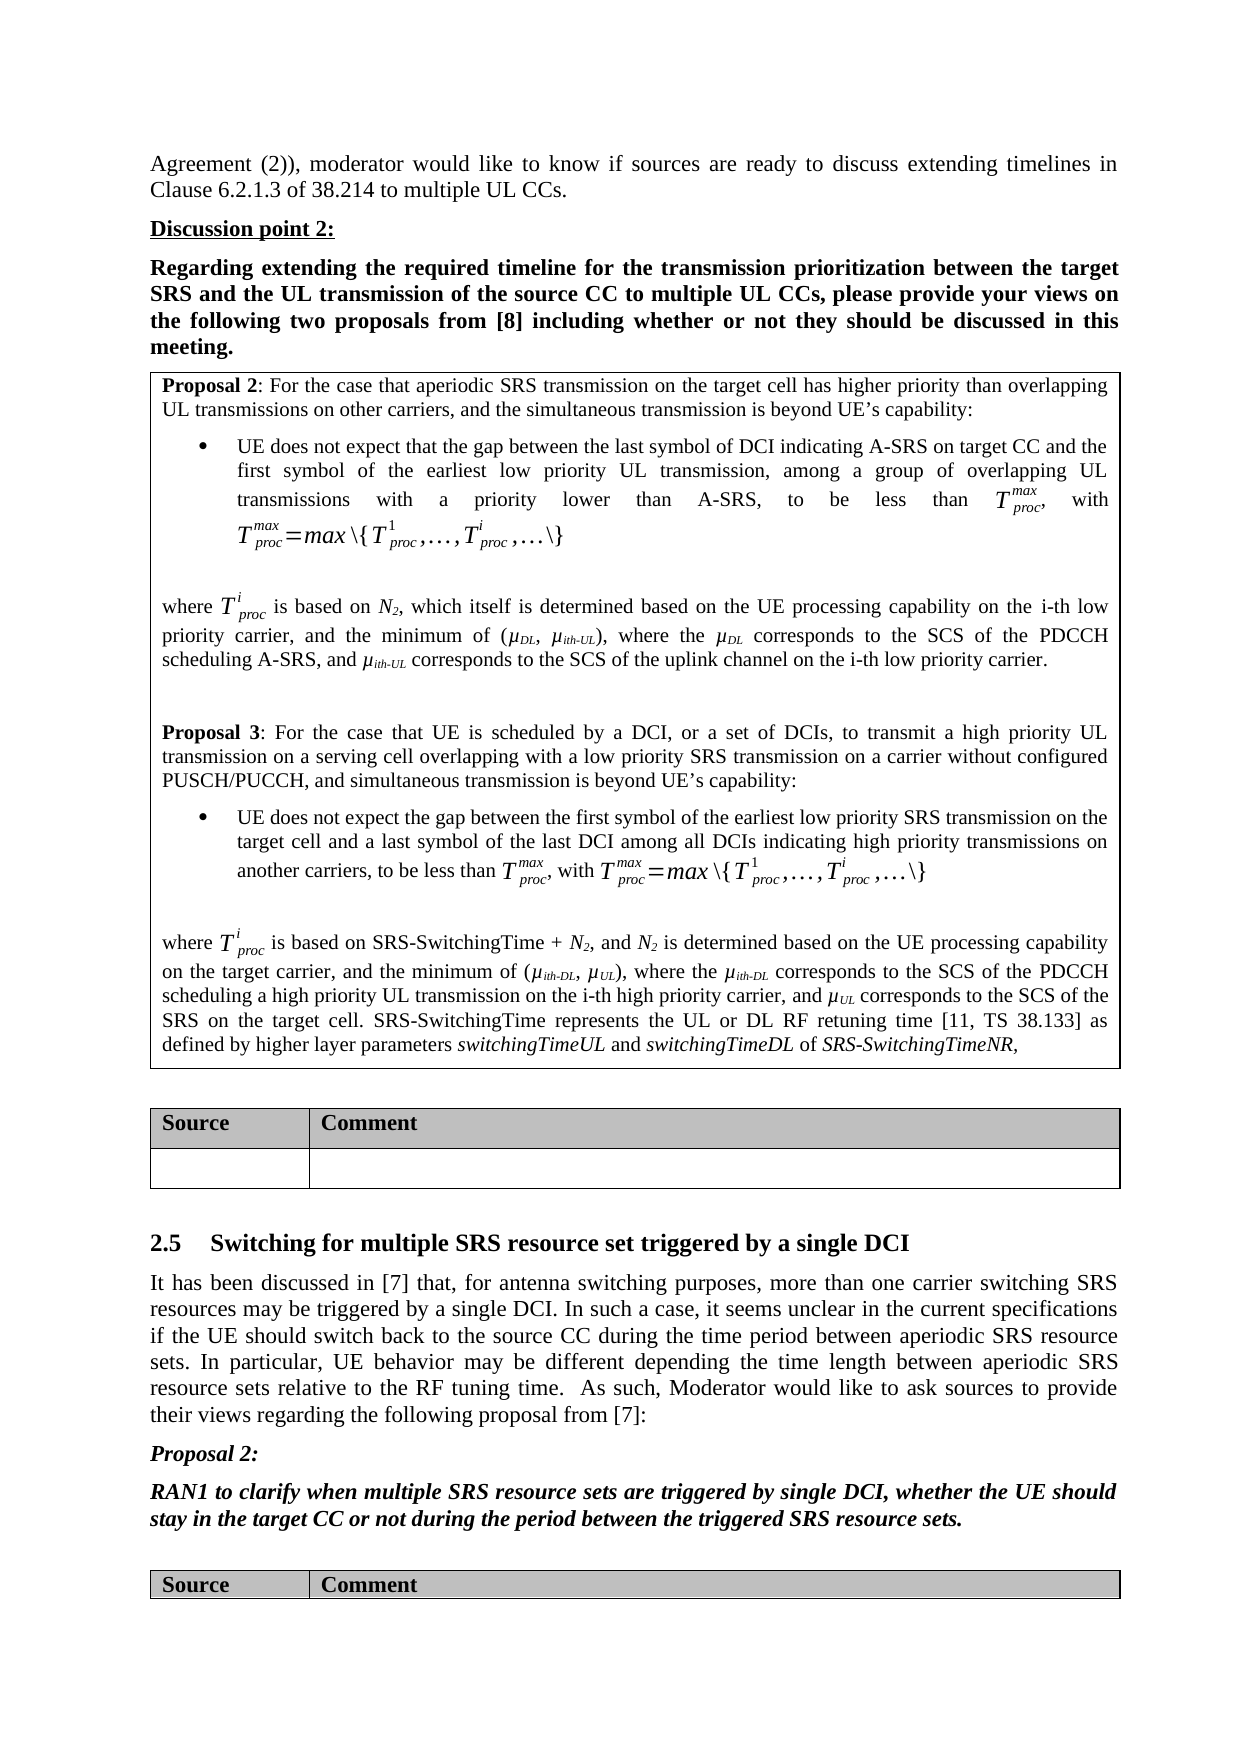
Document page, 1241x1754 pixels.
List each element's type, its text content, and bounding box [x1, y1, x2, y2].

text RAN1 to clarify when multiple SRS resource sets are triggered by single DCI, whether the UE should stay in the target CC or not during the period between the triggered SRS resource sets. [150, 1478, 1120, 1531]
text Discussion point 2: [150, 215, 1120, 242]
subtitle Switching for multiple SRS resource set triggered by a single DCI [150, 1228, 1120, 1256]
text It has been discussed in [7] that, for antenna switching purposes, more than one carrier switching SRS resources may be triggered by a single DCI. In such a case, it seems unclear in the current specifications if the UE should switch back to the source CC during the time period between aperiodic SRS resource sets. In particular, UE behavior may be different depending the time length between aperiodic SRS resource sets relative to the RF tuning time. As such, Moderator would like to ask sources to provide their views regarding the following proposal from [7]: [150, 1269, 1120, 1427]
text Proposal 2: [150, 1439, 1120, 1466]
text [150, 150, 1120, 203]
table_cell [310, 1149, 1119, 1188]
table_header Proposal 2: For the case that aperiodic SRS transmission on the target cell has higher priority than overlapping UL transmissions on other carriers, and the simultaneous transmission is beyond UE’s capability: UE does not expect that the gap between the last symbol of DCI indicating A-SRS on target CC and the first symbol of the earliest low priority UL transmission, among a group of overlapping UL transmissions with a priority lower than A-SRS, to be less than , with where is based on N2, which itself is determined based on the UE processing capability on the i-th low priority carrier, and the minimum of (µDL, µith-UL), where the µDL corresponds to the SCS of the PDCCH scheduling A-SRS, and µith-UL corresponds to the SCS of the uplink channel on the i-th low priority carrier. Proposal 3: For the case that UE is scheduled by a DCI, or a set of DCIs, to transmit a high priority UL transmission on a serving cell overlapping with a low priority SRS transmission on a carrier without configured PUSCH/PUCCH, and simultaneous transmission is beyond UE’s capability: UE does not expect the gap between the first symbol of the earliest low priority SRS transmission on the target cell and a last symbol of the last DCI among all DCIs indicating high priority transmissions on another carriers, to be less than , with where is based on SRS-SwitchingTime + N2, and N2 is determined based on the UE processing capability on the target carrier, and the minimum of (µith-DL, µUL), where the µith-DL corresponds to the SCS of the PDCCH scheduling a high priority UL transmission on the i-th high priority carrier, and µUL corresponds to the SCS of the SRS on the target cell. SRS-SwitchingTime represents the UL or DL RF retuning time [11, TS 38.133] as defined by higher layer parameters switchingTimeUL and switchingTimeDL of SRS-SwitchingTimeNR, [151, 373, 1119, 1068]
table_header Source [151, 1571, 309, 1597]
table_cell [151, 1149, 309, 1188]
table_header Comment [310, 1109, 1119, 1148]
text Regarding extending the required timeline for the transmission prioritization between the target SRS and the UL transmission of the source CC to multiple UL CCs, please provide your views on the following two proposals from [8] including whether or not they should be discussed in this meeting. [150, 254, 1120, 359]
table_header Source [151, 1109, 309, 1148]
table_header Comment [310, 1571, 1119, 1597]
